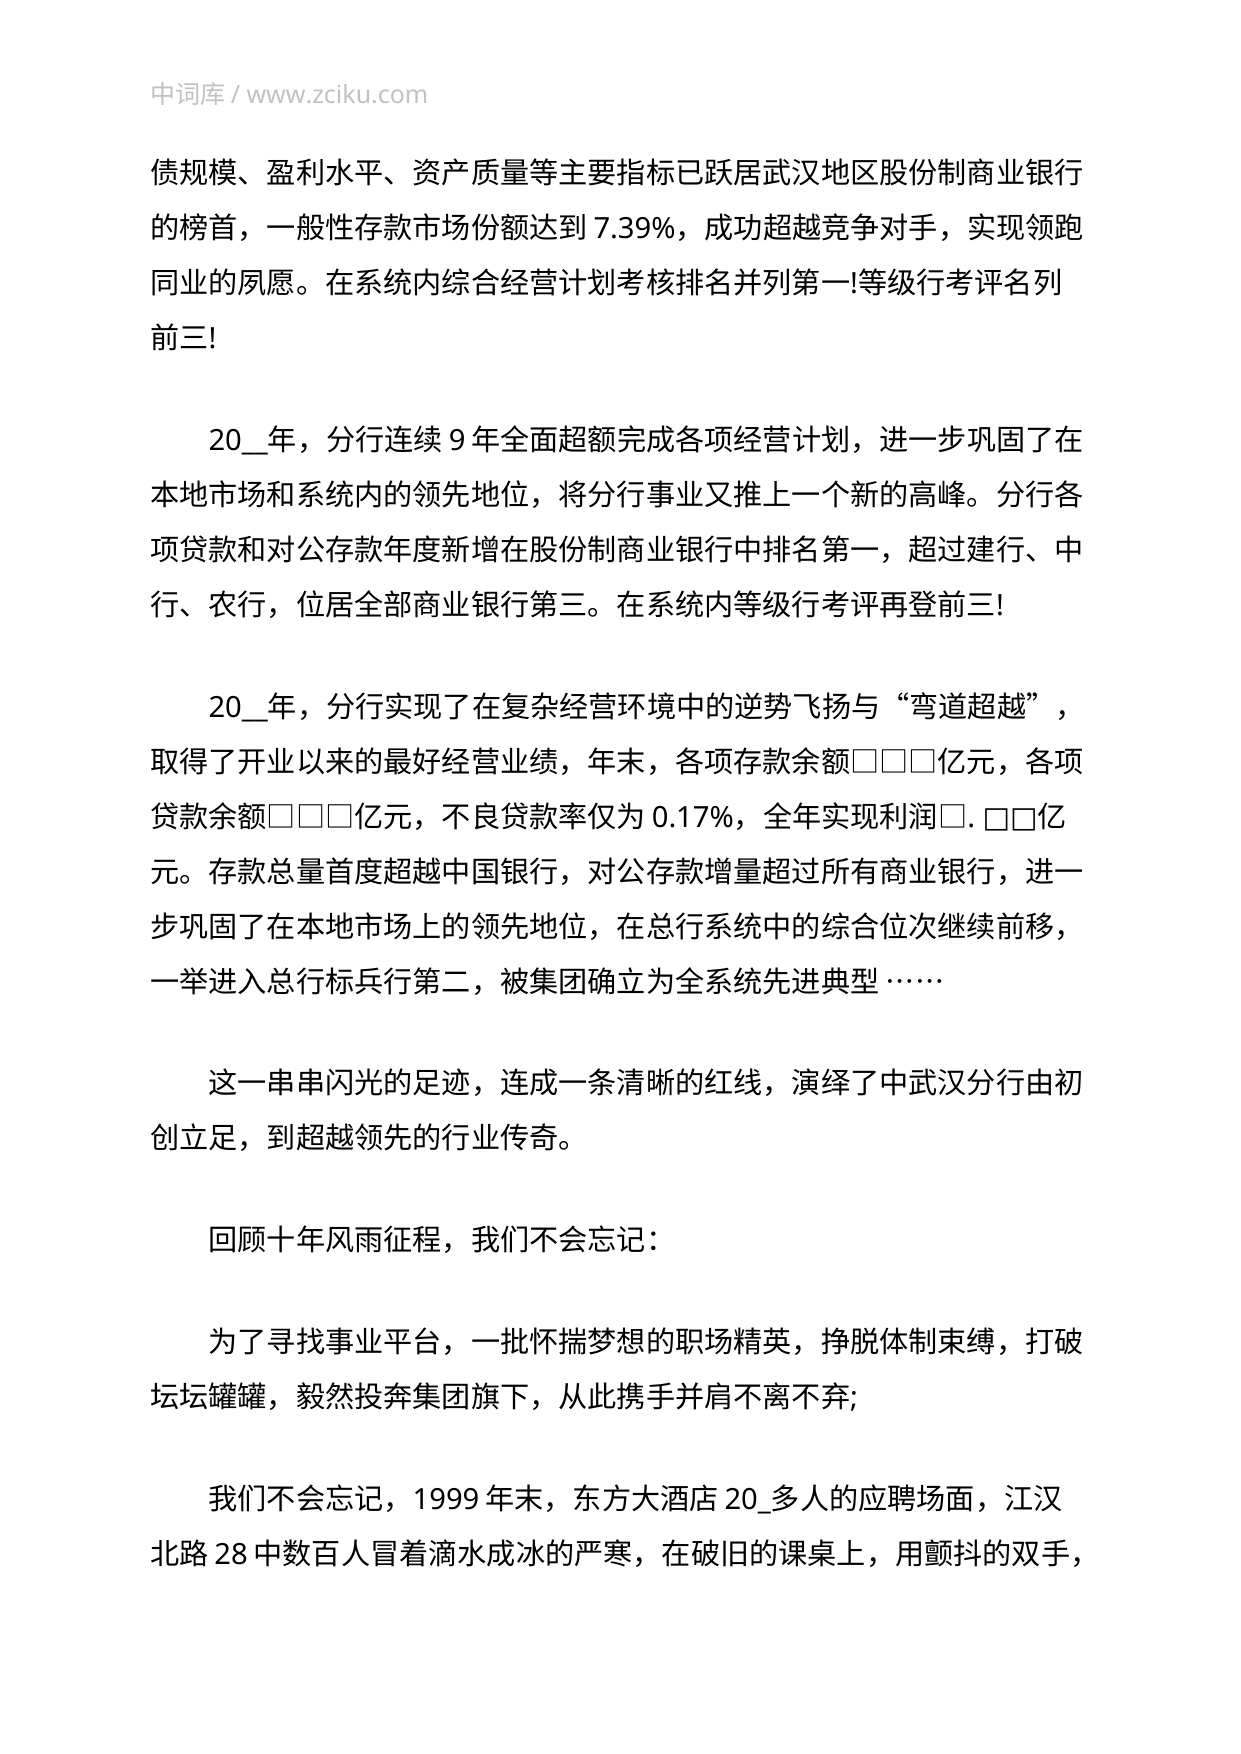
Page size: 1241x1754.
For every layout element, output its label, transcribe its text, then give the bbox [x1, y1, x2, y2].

text 为了寻找事业平台，一批怀揣梦想的职场精英，挣脱体制束缚，打破坛坛罐罐，毅然投奔集团旗下，从此携手并肩不离不弃; [150, 1318, 1090, 1416]
text 20__年，分行实现了在复杂经营环境中的逆势飞扬与“弯道超越”，取得了开业以来的最好经营业绩，年末，各项存款余额□□□亿元，各项贷款余额□□□亿元，不良贷款率仅为0.17%，全年实现利润□. □□亿元。存款总量首度超越中国银行，对公存款增量超过所有商业银行，进一步巩固了在本地市场上的领先地位，在总行系统中的综合位次继续前移，一举进入总行标兵行第二，被集团确立为全系统先进典型 …… [150, 684, 1090, 1001]
text 回顾十年风雨征程，我们不会忘记： [150, 1217, 1090, 1259]
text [150, 150, 1090, 357]
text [150, 1475, 1090, 1573]
text 20__年，分行连续9年全面超额完成各项经营计划，进一步巩固了在本地市场和系统内的领先地位，将分行事业又推上一个新的高峰。分行各项贷款和对公存款年度新增在股份制商业银行中排名第一，超过建行、中行、农行，位居全部商业银行第三。在系统内等级行考评再登前三! [150, 417, 1090, 624]
text 这一串串闪光的足迹，连成一条清晰的红线，演绎了中武汉分行由初创立足，到超越领先的行业传奇。 [150, 1060, 1090, 1157]
